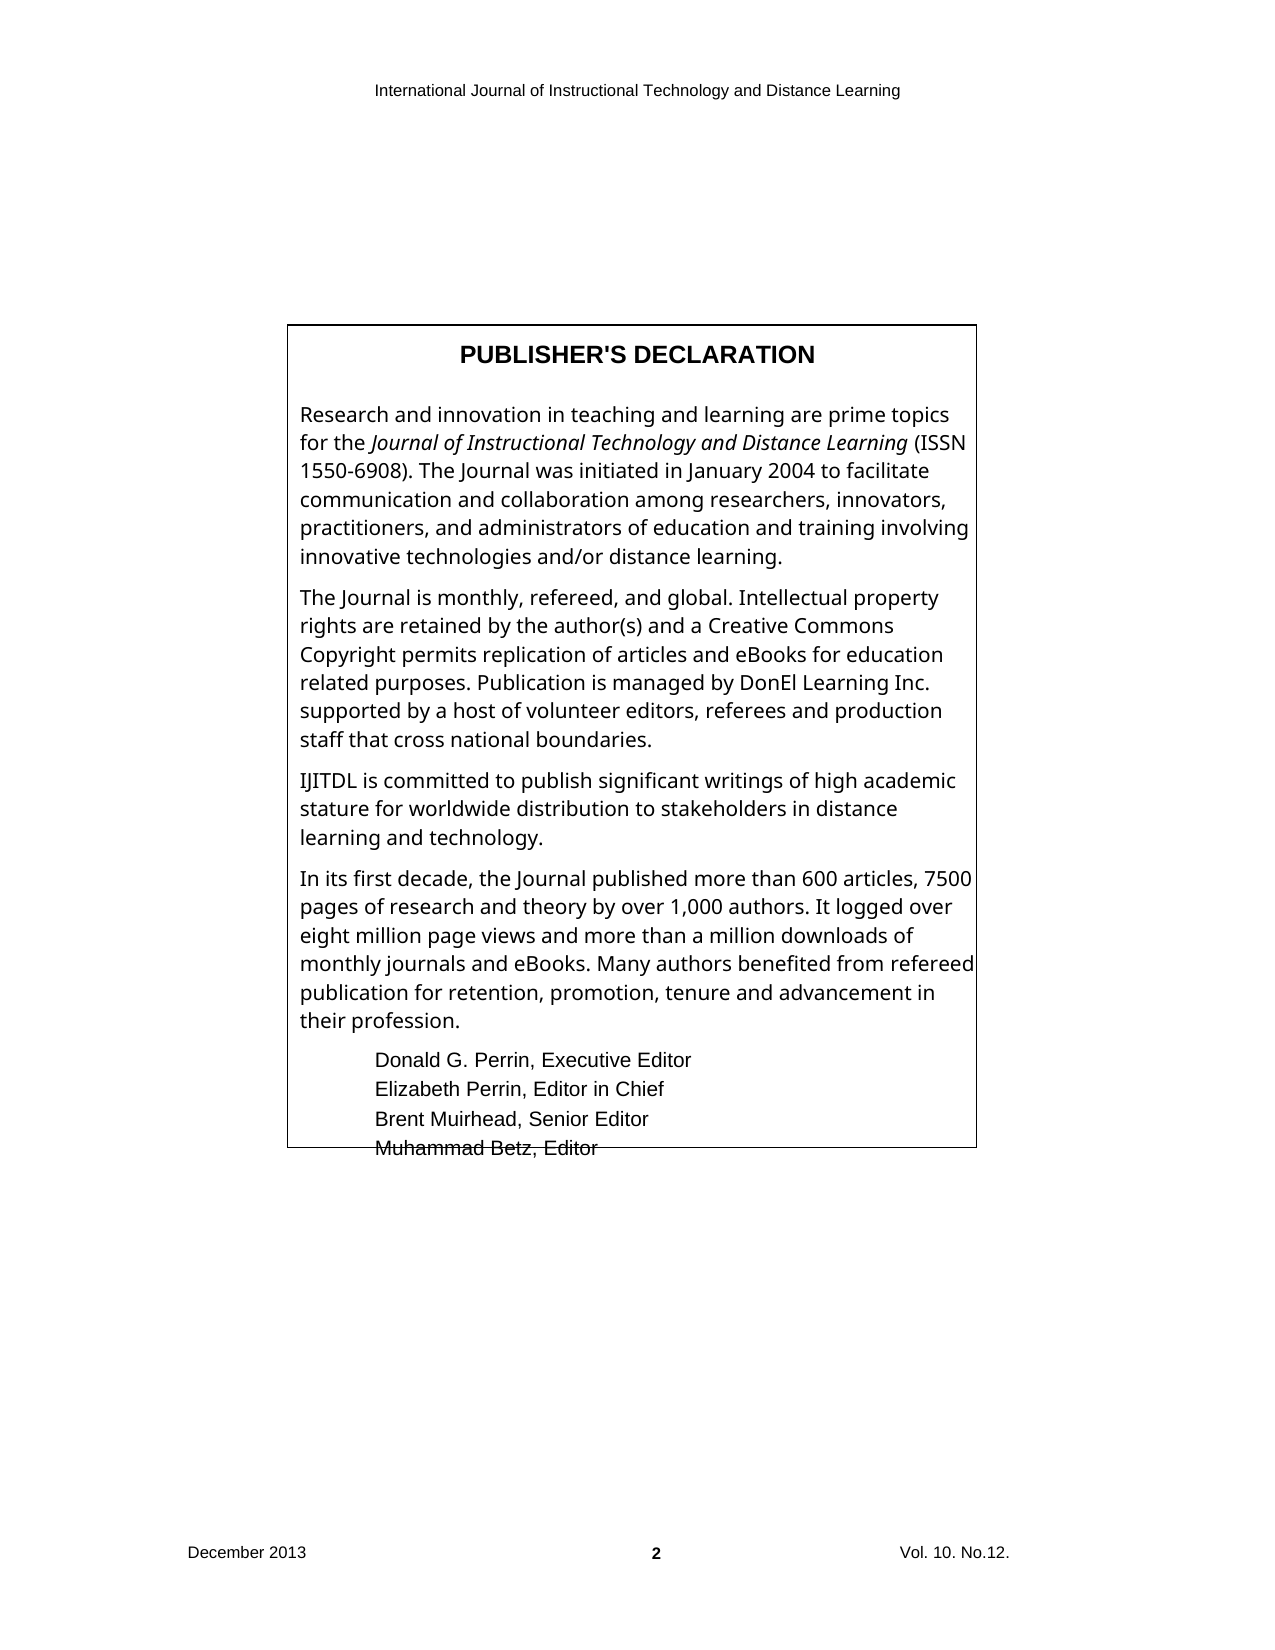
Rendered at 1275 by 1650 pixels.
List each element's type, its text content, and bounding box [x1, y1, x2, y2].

table_header PUBLISHER'S DECLARATION [296, 312, 978, 384]
table_cell Research and innovation in teaching and learning are prime topics for the Journal of Instructional Technology and Distance Learning (ISSN 1550-6908). The Journal was initiated in January 2004 to facilitate communication and collaboration among researchers, innovators, practitioners, and administrators of education and training involving innovative technologies and/or distance learning. The Journal is monthly, refereed, and global. Intellectual property rights are retained by the author(s) and a Creative Commons Copyright permits replication of articles and eBooks for education related purposes. Publication is managed by DonEl Learning Inc. supported by a host of volunteer editors, referees and production staff that cross national boundaries. IJITDL is committed to publish significant writings of high academic stature for worldwide distribution to stakeholders in distance learning and technology. In its first decade, the Journal published more than 600 articles, 7500 pages of research and theory by over 1,000 authors. It logged over eight million page views and more than a million downloads of monthly journals and eBooks. Many authors benefited from refereed publication for retention, promotion, tenure and advancement in their profession. Donald G. Perrin, Executive Editor Elizabeth Perrin, Editor in Chief Brent Muirhead, Senior Editor Muhammad Betz, Editor [296, 384, 978, 1199]
